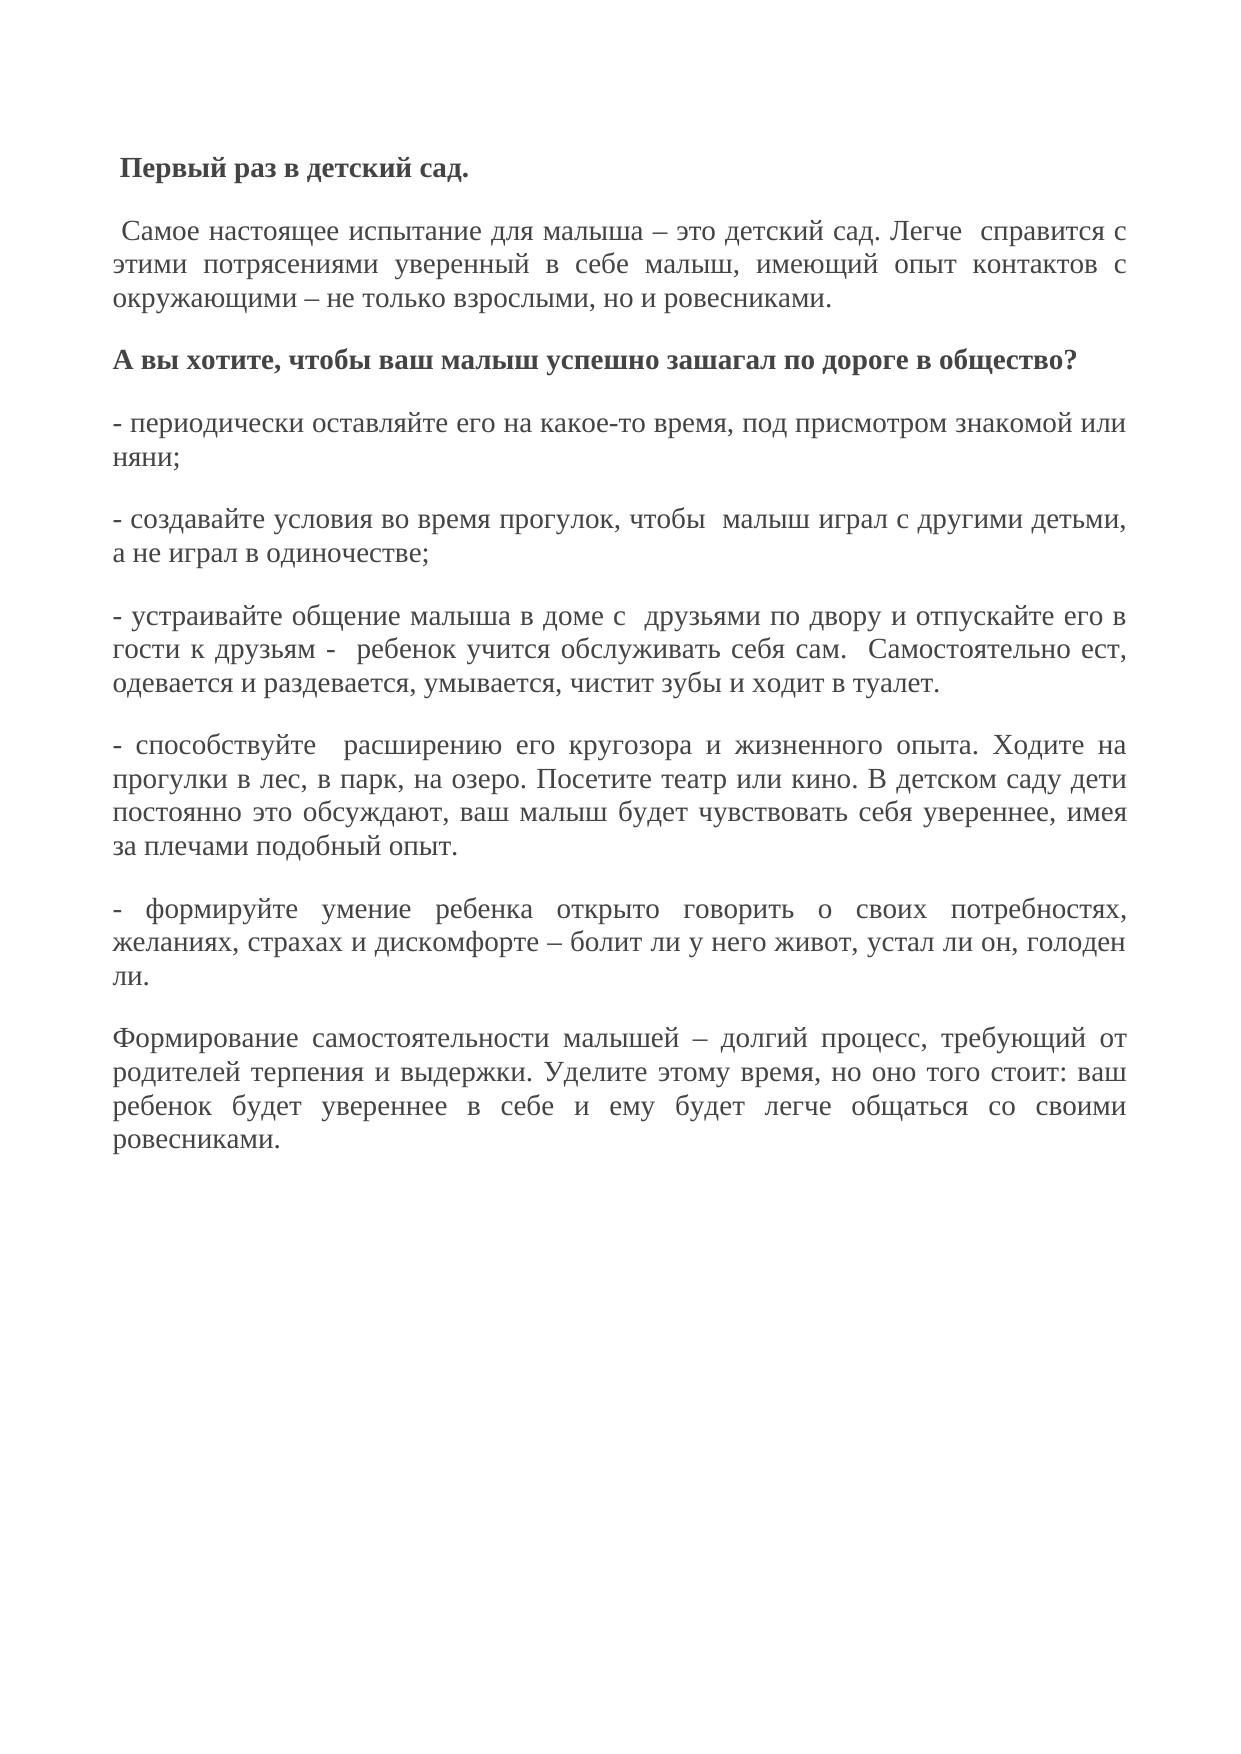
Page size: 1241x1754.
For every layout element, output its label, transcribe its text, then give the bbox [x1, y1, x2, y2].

text А вы хотите, чтобы ваш малыш успешно зашагал по дороге в общество? [112, 342, 1128, 376]
text Самое настоящее испытание для малыша – это детский сад. Легче справится с этими потрясениями уверенный в себе малыш, имеющий опыт контактов с окружающими – не только взрослыми, но и ровесниками. [112, 213, 1128, 313]
text - создавайте условия во время прогулок, чтобы малыш играл с другими детьми, а не играл в одиночестве; [112, 501, 1128, 568]
text - периодически оставляйте его на какое-то время, под присмотром знакомой или няни; [112, 405, 1128, 472]
text Первый раз в детский сад. [112, 150, 1128, 183]
text - формируйте умение ребенка открыто говорить о своих потребностях, желаниях, страхах и дискомфорте – болит ли у него живот, устал ли он, голоден ли. [112, 891, 1128, 991]
text Формирование самостоятельности малышей – долгий процесс, требующий от родителей терпения и выдержки. Уделите этому время, но оно того стоит: ваш ребенок будет увереннее в себе и ему будет легче общаться со своими ровесниками. [112, 1021, 1128, 1155]
text - способствуйте расширению его кругозора и жизненного опыта. Ходите на прогулки в лес, в парк, на озеро. Посетите театр или кино. В детском саду дети постоянно это обсуждают, ваш малыш будет чувствовать себя увереннее, имея за плечами подобный опыт. [112, 727, 1128, 862]
text - устраивайте общение малыша в доме с друзьями по двору и отпускайте его в гости к друзьям - ребенок учится обслуживать себя сам. Самостоятельно ест, одевается и раздевается, умывается, чистит зубы и ходит в туалет. [112, 598, 1128, 698]
